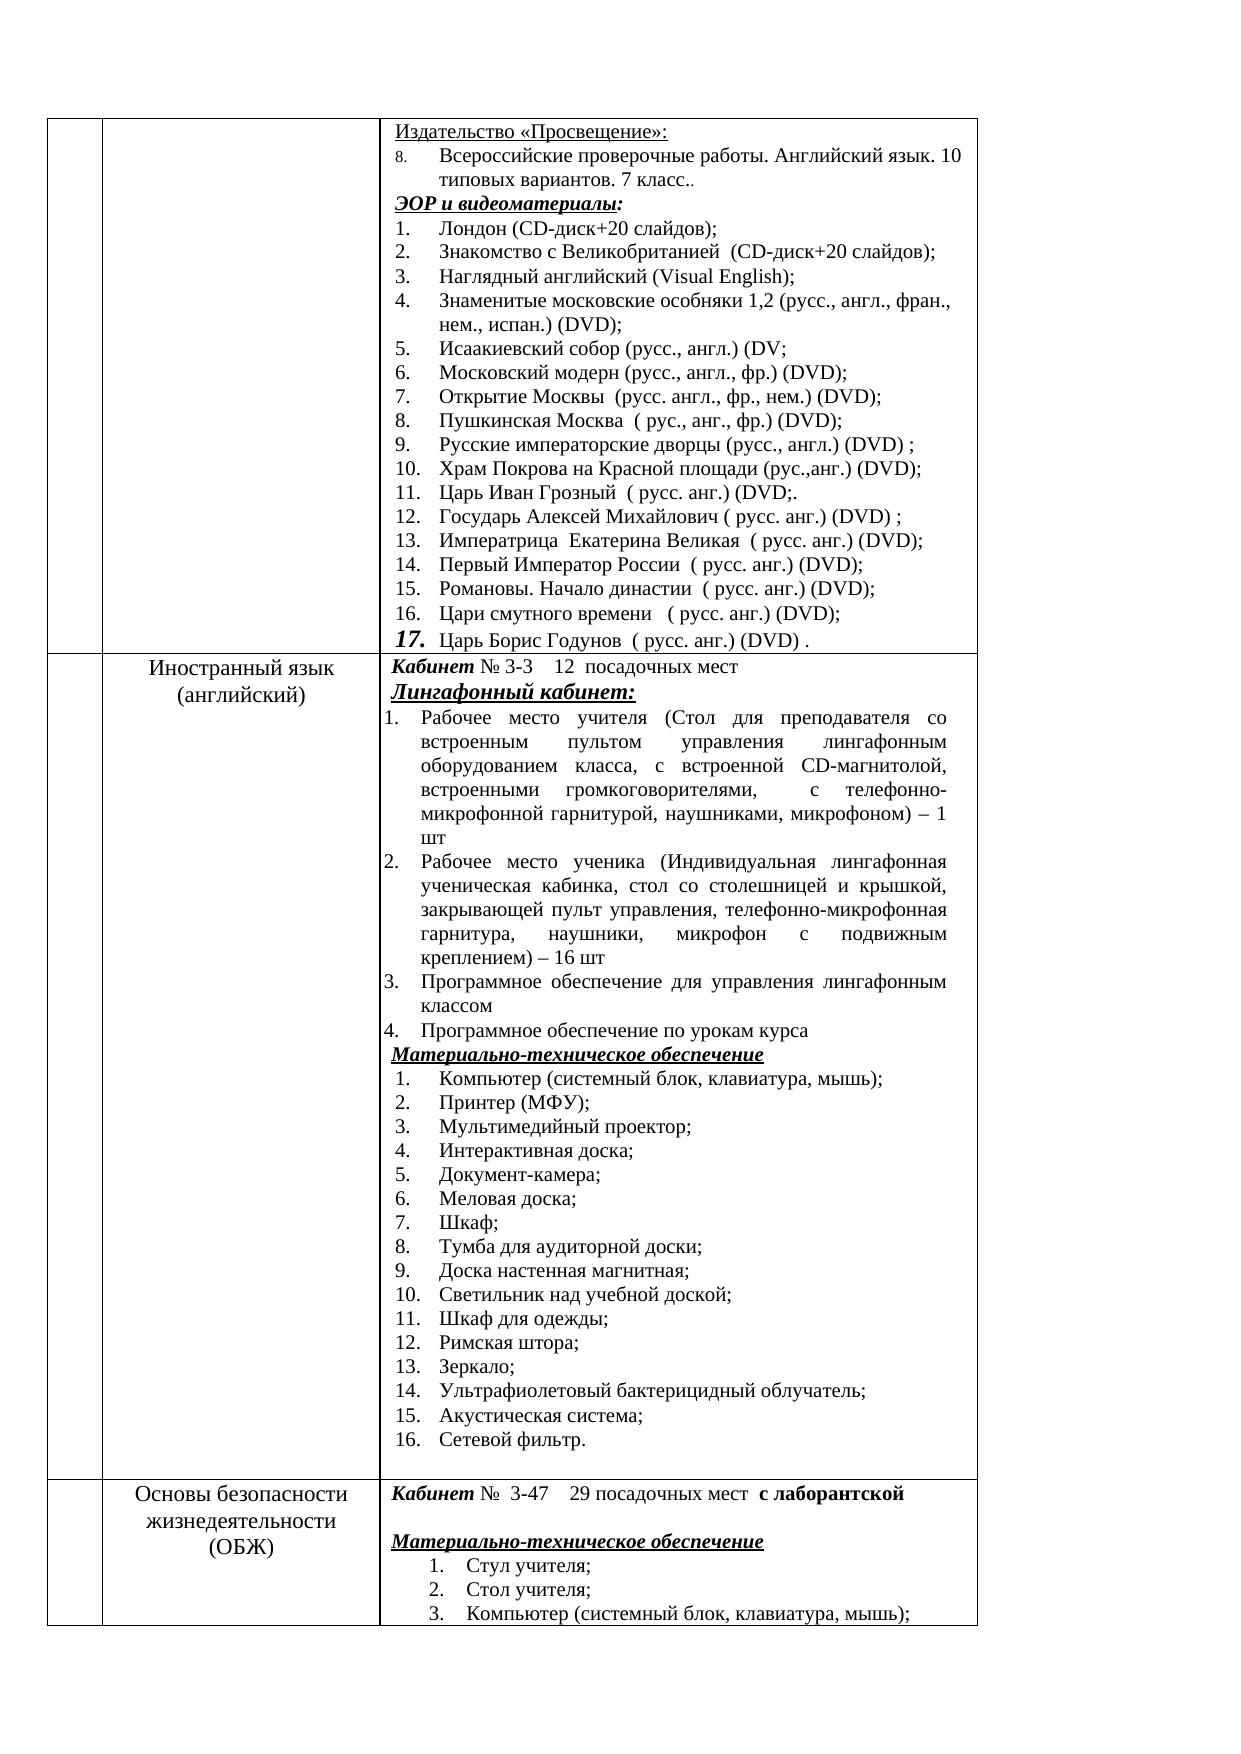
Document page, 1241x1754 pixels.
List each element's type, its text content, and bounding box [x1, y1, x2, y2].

table_cell Кабинет № 3-3 12 посадочных мест Лингафонный кабинет: Рабочее место учителя (Стол для преподавателя со встроенным пультом управления лингафонным оборудованием класса, с встроенной CD-магнитолой, встроенными громкоговорителями, с телефонно-микрофонной гарнитурой, наушниками, микрофоном) – 1 шт Рабочее место ученика (Индивидуальная лингафонная ученическая кабинка, стол со столешницей и крышкой, закрывающей пульт управления, телефонно-микрофонная гарнитура, наушники, микрофон с подвижным креплением) – 16 шт Программное обеспечение для управления лингафонным классом Программное обеспечение по урокам курса Материально-техническое обеспечение Компьютер (системный блок, клавиатура, мышь); Принтер (МФУ); Мультимедийный проектор; Интерактивная доска; Документ-камера; Меловая доска; Шкаф; Тумба для аудиторной доски; Доска настенная магнитная; Светильник над учебной доской; Шкаф для одежды; Римская штора; Зеркало; Ультрафиолетовый бактерицидный облучатель; Акустическая система; Сетевой фильтр. [381, 654, 977, 1479]
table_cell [381, 1480, 977, 1625]
table_cell [48, 1480, 102, 1625]
table_cell [48, 654, 102, 1479]
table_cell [381, 119, 977, 653]
table_cell Иностранный язык (английский) [103, 654, 379, 1479]
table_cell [103, 119, 379, 653]
table_cell [48, 119, 102, 653]
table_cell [103, 1480, 379, 1625]
